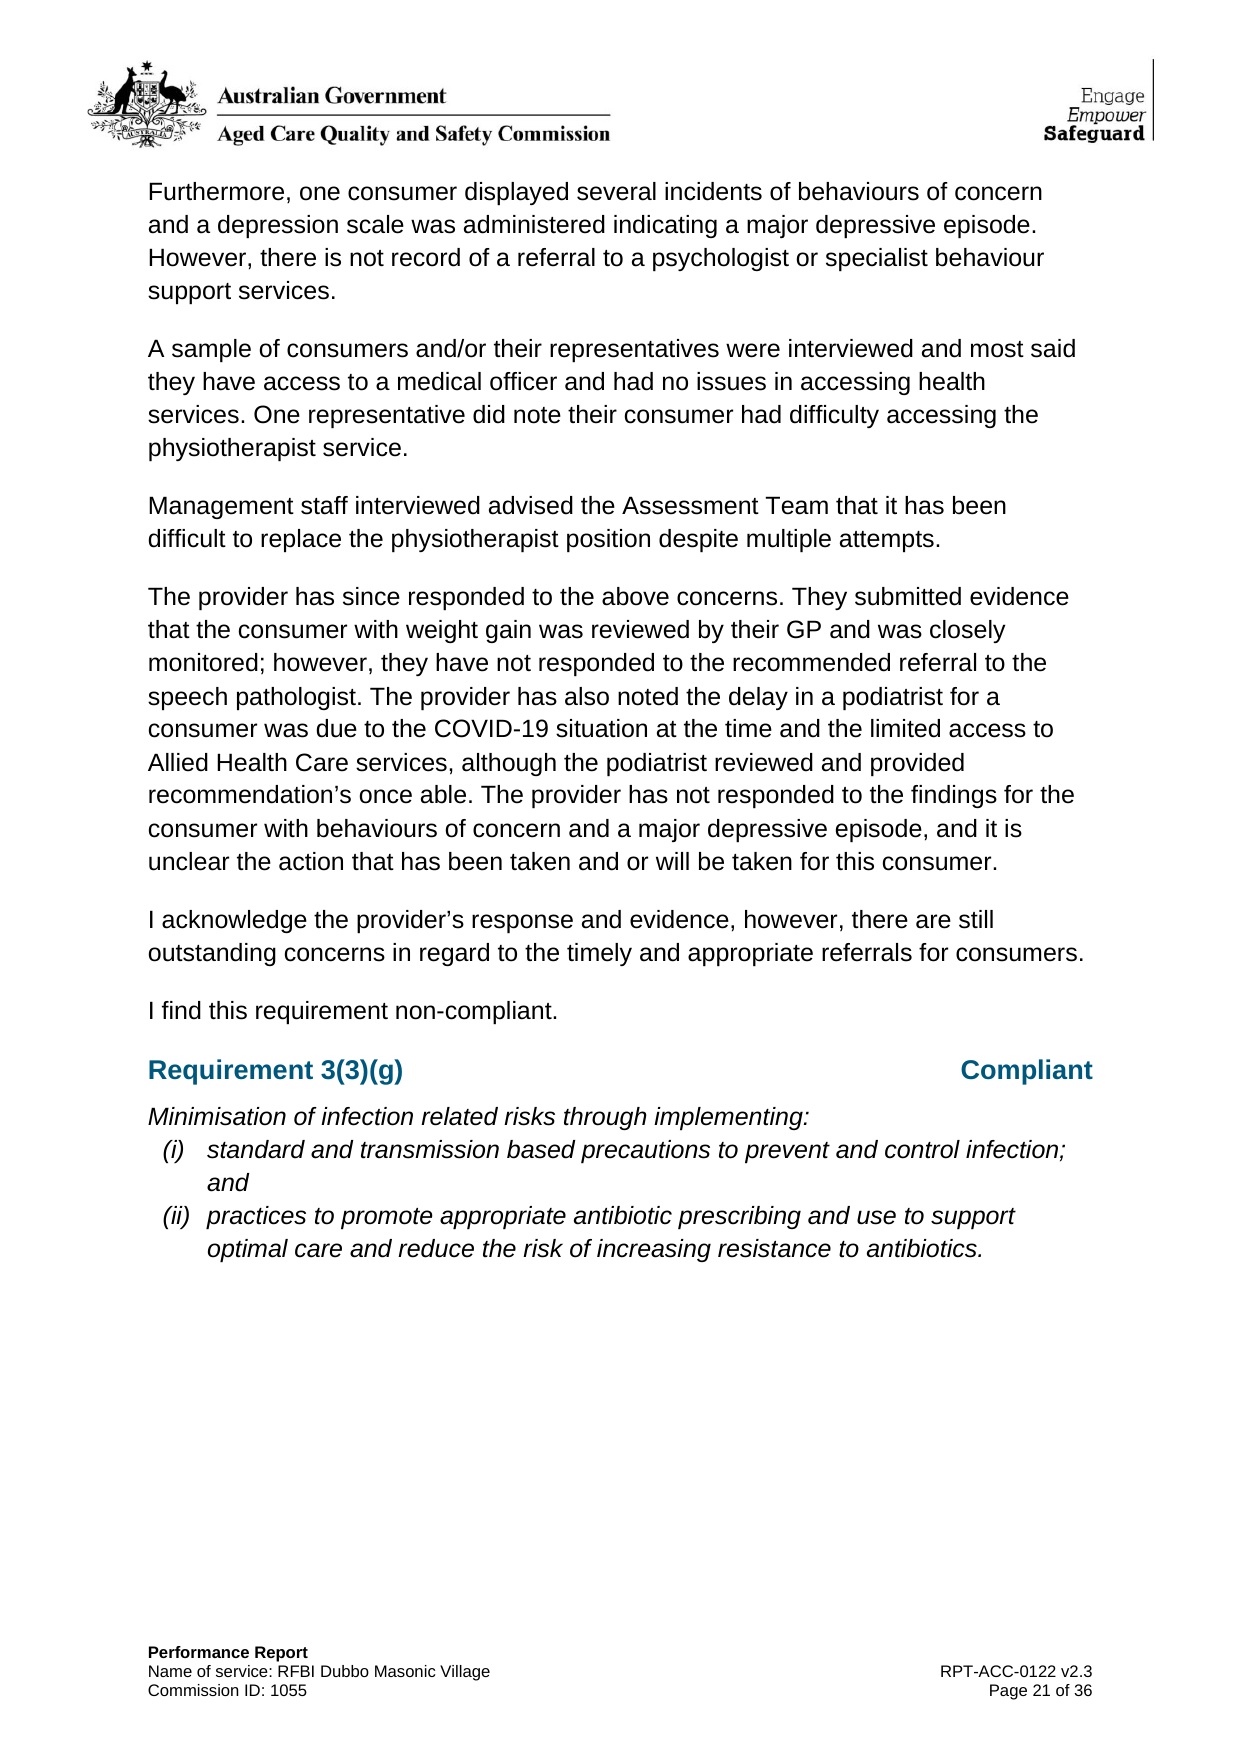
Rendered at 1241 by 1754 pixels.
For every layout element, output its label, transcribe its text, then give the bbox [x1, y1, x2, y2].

text I find this requirement non-compliant. [148, 996, 1092, 1024]
text I acknowledge the provider’s response and evidence, however, there are still outstanding concerns in regard to the timely and appropriate referrals for consumers. [148, 904, 1092, 966]
list standard and transmission based precautions to prevent and control infection; and [162, 1135, 1092, 1197]
text Management staff interviewed advised the Assessment Team that it has been difficult to replace the physiotherapist position despite multiple attempts. [148, 491, 1092, 553]
text The provider has since responded to the above concerns. They submitted evidence that the consumer with weight gain was reviewed by their GP and was closely monitored; however, they have not responded to the recommended referral to the speech pathologist. The provider has also noted the delay in a podiatrist for a consumer was due to the COVID-19 situation at the time and the limited access to Allied Health Care services, although the podiatrist reviewed and provided recommendation’s once able. The provider has not responded to the findings for the consumer with behaviours of concern and a major depressive episode, and it is unclear the action that has been taken and or will be taken for this consumer. [148, 582, 1092, 875]
picture [1, 0, 1241, 169]
text A sample of consumers and/or their representatives were interviewed and most said they have access to a medical officer and had no issues in accessing health services. One representative did note their consumer had difficulty accessing the physiotherapist service. [148, 334, 1092, 462]
text Furthermore, one consumer displayed several incidents of behaviours of concern and a depression scale was administered indicating a major depressive episode. However, there is not record of a referral to a psychologist or specialist behaviour support services. [148, 177, 1092, 305]
subtitle Requirement 3(3)(g) Compliant [148, 1054, 1092, 1085]
list practices to promote appropriate antibiotic prescribing and use to support optimal care and reduce the risk of increasing resistance to antibiotics. [162, 1201, 1092, 1263]
text Minimisation of infection related risks through implementing: [148, 1102, 1092, 1131]
